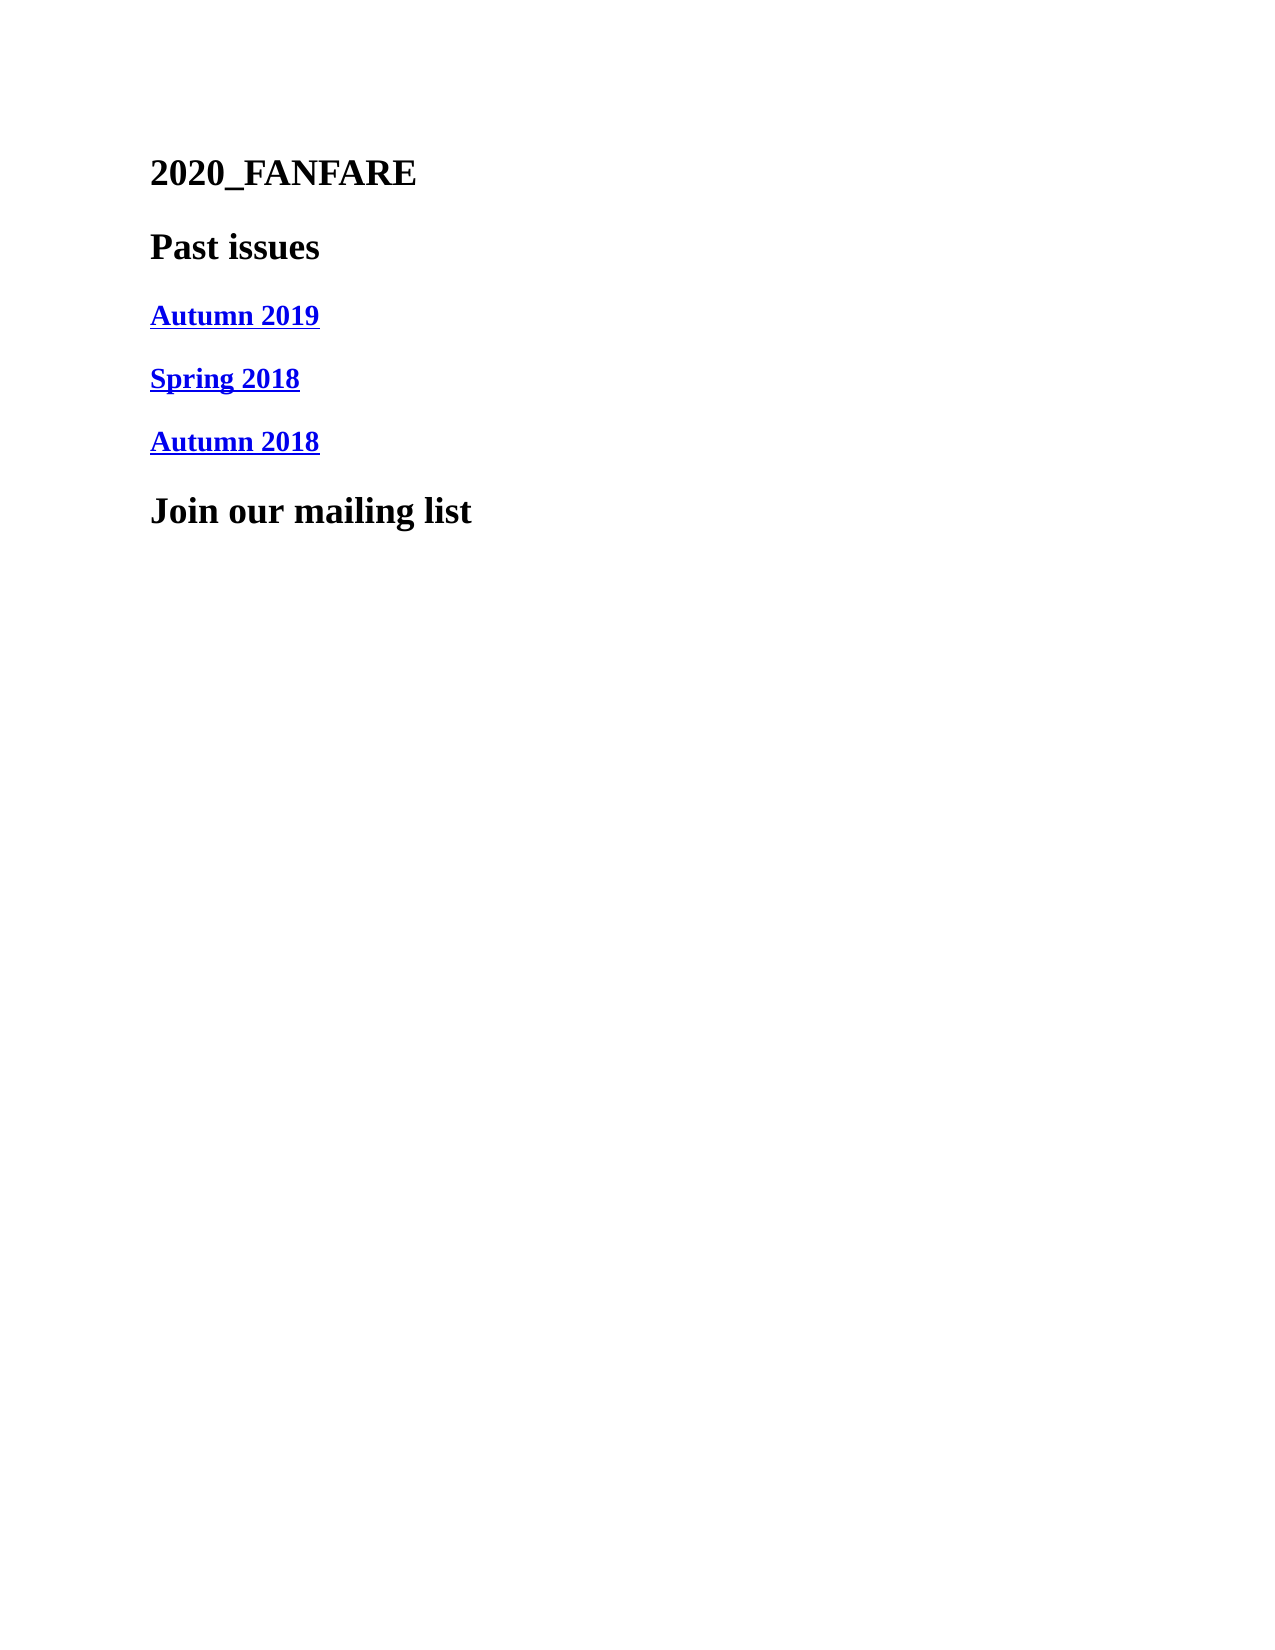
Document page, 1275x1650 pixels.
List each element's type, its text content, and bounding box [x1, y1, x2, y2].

subtitle Past issues [150, 224, 1125, 267]
subtitle 2020_FANFARE [150, 150, 1125, 193]
subtitle Autumn 2018 [150, 424, 1125, 458]
subtitle Autumn 2019 [150, 298, 1125, 332]
subtitle Spring 2018 [150, 361, 1125, 395]
subtitle Join our mailing list [150, 489, 1125, 532]
